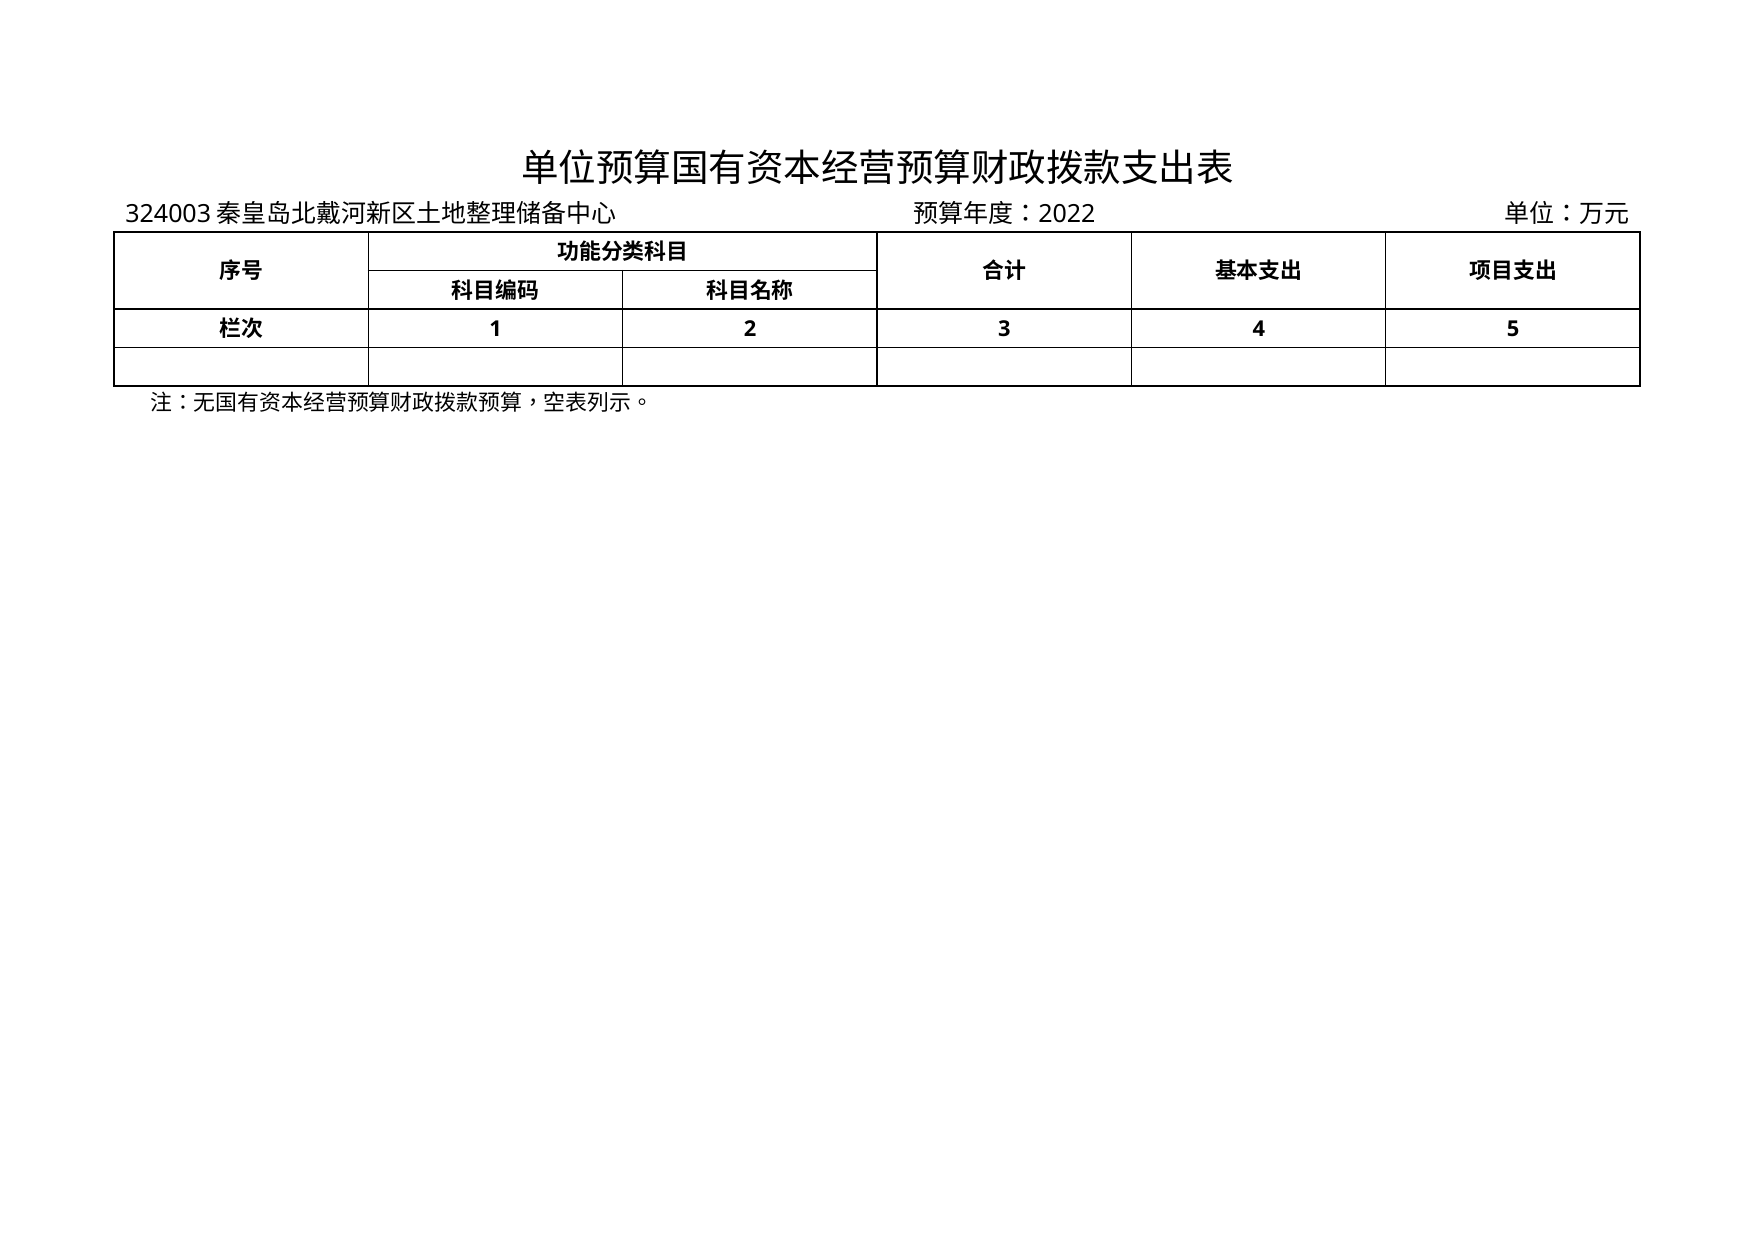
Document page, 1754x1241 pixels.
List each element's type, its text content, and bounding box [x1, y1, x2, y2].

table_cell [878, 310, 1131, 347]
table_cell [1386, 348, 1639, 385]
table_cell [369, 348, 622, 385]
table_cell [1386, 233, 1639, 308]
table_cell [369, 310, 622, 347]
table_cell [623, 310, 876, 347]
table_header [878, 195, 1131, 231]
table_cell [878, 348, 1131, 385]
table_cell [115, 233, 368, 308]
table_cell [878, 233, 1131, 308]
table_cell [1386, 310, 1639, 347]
text 单位预算国有资本经营预算财政拨款支出表 [106, 142, 1648, 193]
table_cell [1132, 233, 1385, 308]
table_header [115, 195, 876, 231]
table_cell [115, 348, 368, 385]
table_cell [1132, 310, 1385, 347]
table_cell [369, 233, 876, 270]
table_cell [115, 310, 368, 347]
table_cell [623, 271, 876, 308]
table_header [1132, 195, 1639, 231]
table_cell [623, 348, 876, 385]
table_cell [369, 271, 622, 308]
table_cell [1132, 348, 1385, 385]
text 注：无国有资本经营预算财政拨款预算，空表列示。 [106, 387, 1648, 416]
